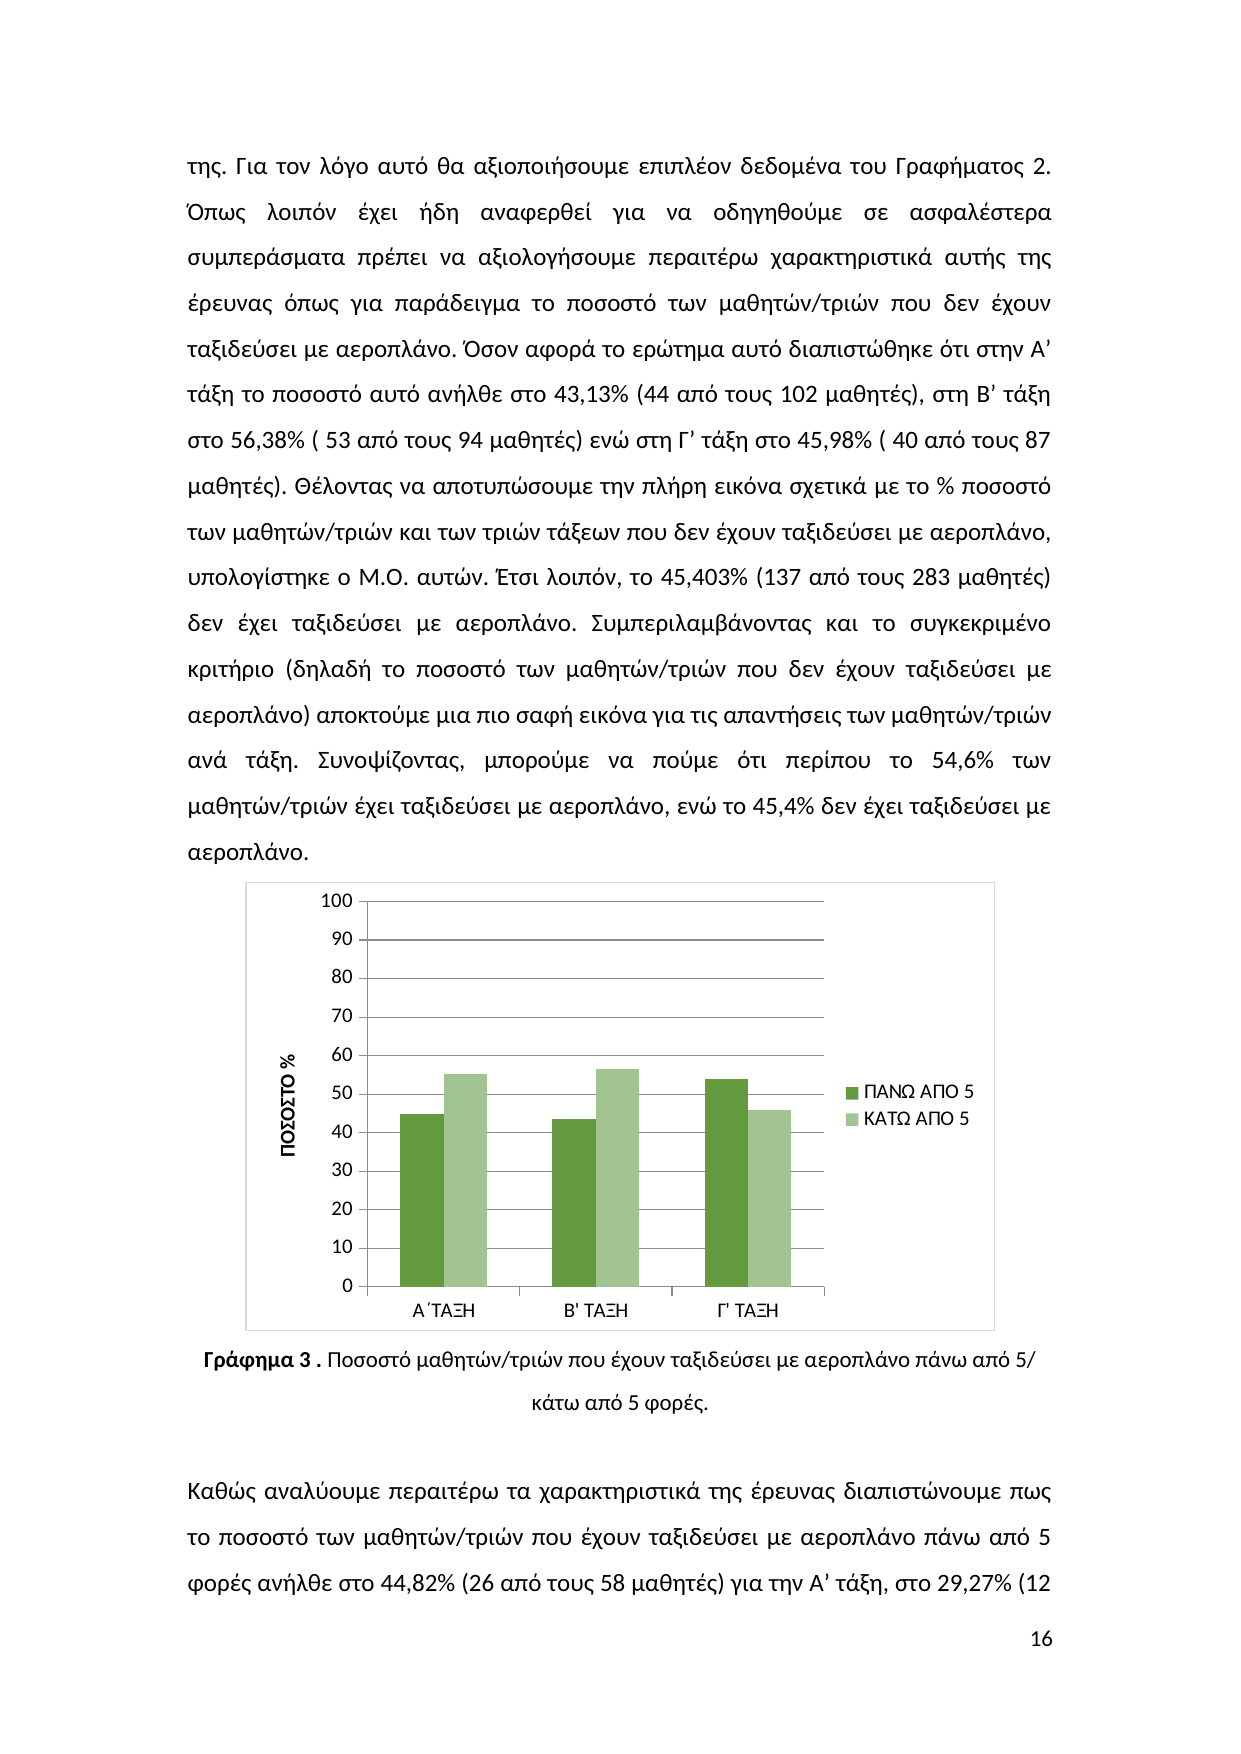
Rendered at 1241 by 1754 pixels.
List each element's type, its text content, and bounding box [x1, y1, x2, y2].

text Γράφημα 3 . Ποσοστό μαθητών/τριών που έχουν ταξιδεύσει με αεροπλάνο πάνω από 5/ κάτω από 5 φορές. [187, 1346, 1053, 1416]
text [187, 150, 1053, 866]
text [187, 1475, 1053, 1597]
